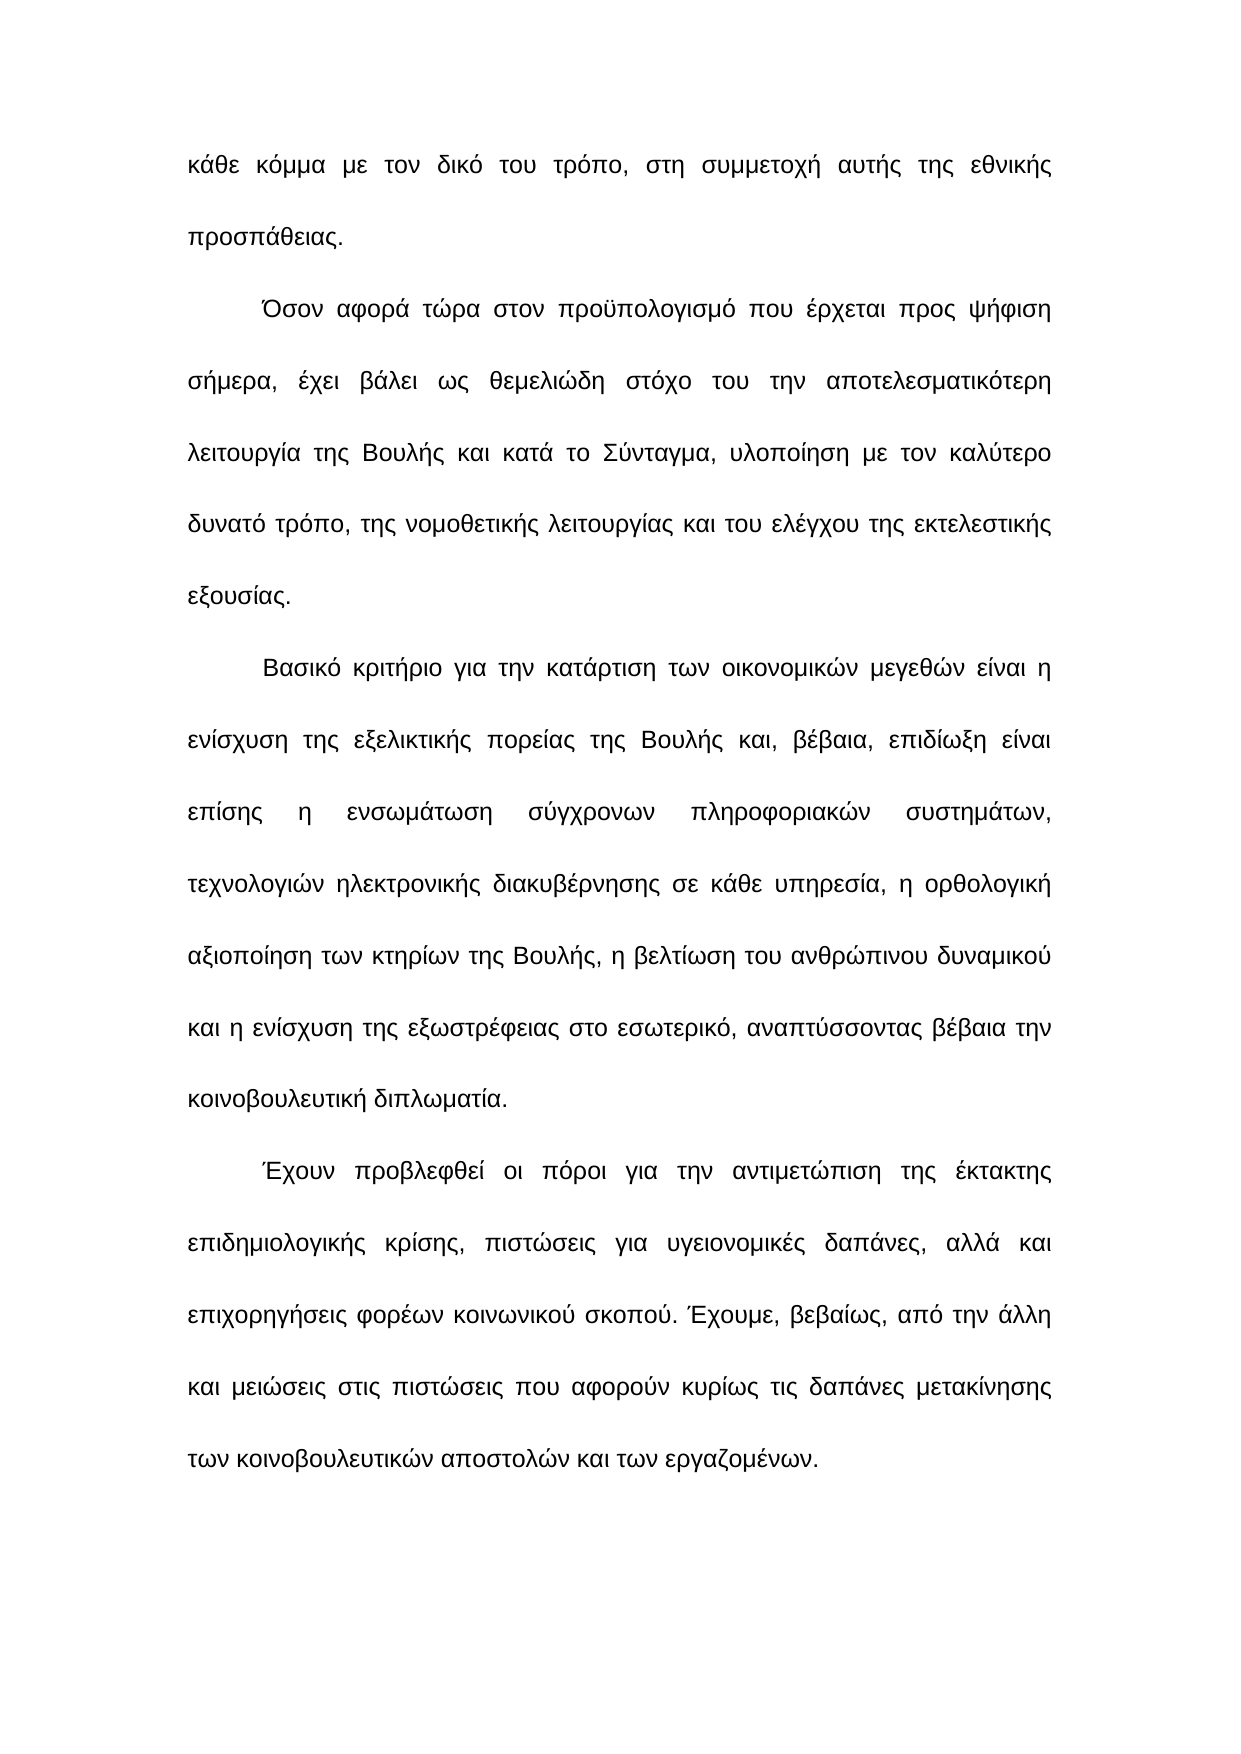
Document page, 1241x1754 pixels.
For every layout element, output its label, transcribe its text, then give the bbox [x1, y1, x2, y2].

text Βασικό κριτήριο για την κατάρτιση των οικονομικών μεγεθών είναι η ενίσχυση της εξελικτικής πορείας της Βουλής και, βέβαια, επιδίωξη είναι επίσης η ενσωμάτωση σύγχρονων πληροφοριακών συστημάτων, τεχνολογιών ηλεκτρονικής διακυβέρνησης σε κάθε υπηρεσία, η ορθολογική αξιοποίηση των κτηρίων της Βουλής, η βελτίωση του ανθρώπινου δυναμικού και η ενίσχυση της εξωστρέφειας στο εσωτερικό, αναπτύσσοντας βέβαια την κοινοβουλευτική διπλωματία. [187, 653, 1053, 1113]
text Έχουν προβλεφθεί οι πόροι για την αντιμετώπιση της έκτακτης επιδημιολογικής κρίσης, πιστώσεις για υγειονομικές δαπάνες, αλλά και επιχορηγήσεις φορέων κοινωνικού σκοπού. Έχουμε, βεβαίως, από την άλλη και μειώσεις στις πιστώσεις που αφορούν κυρίως τις δαπάνες μετακίνησης των κοινοβουλευτικών αποστολών και των εργαζομένων. [187, 1156, 1053, 1472]
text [187, 150, 1053, 251]
text Όσον αφορά τώρα στον προϋπολογισμό που έρχεται προς ψήφιση σήμερα, έχει βάλει ως θεμελιώδη στόχο του την αποτελεσματικότερη λειτουργία της Βουλής και κατά το Σύνταγμα, υλοποίηση με τον καλύτερο δυνατό τρόπο, της νομοθετικής λειτουργίας και του ελέγχου της εκτελεστικής εξουσίας. [187, 294, 1053, 610]
